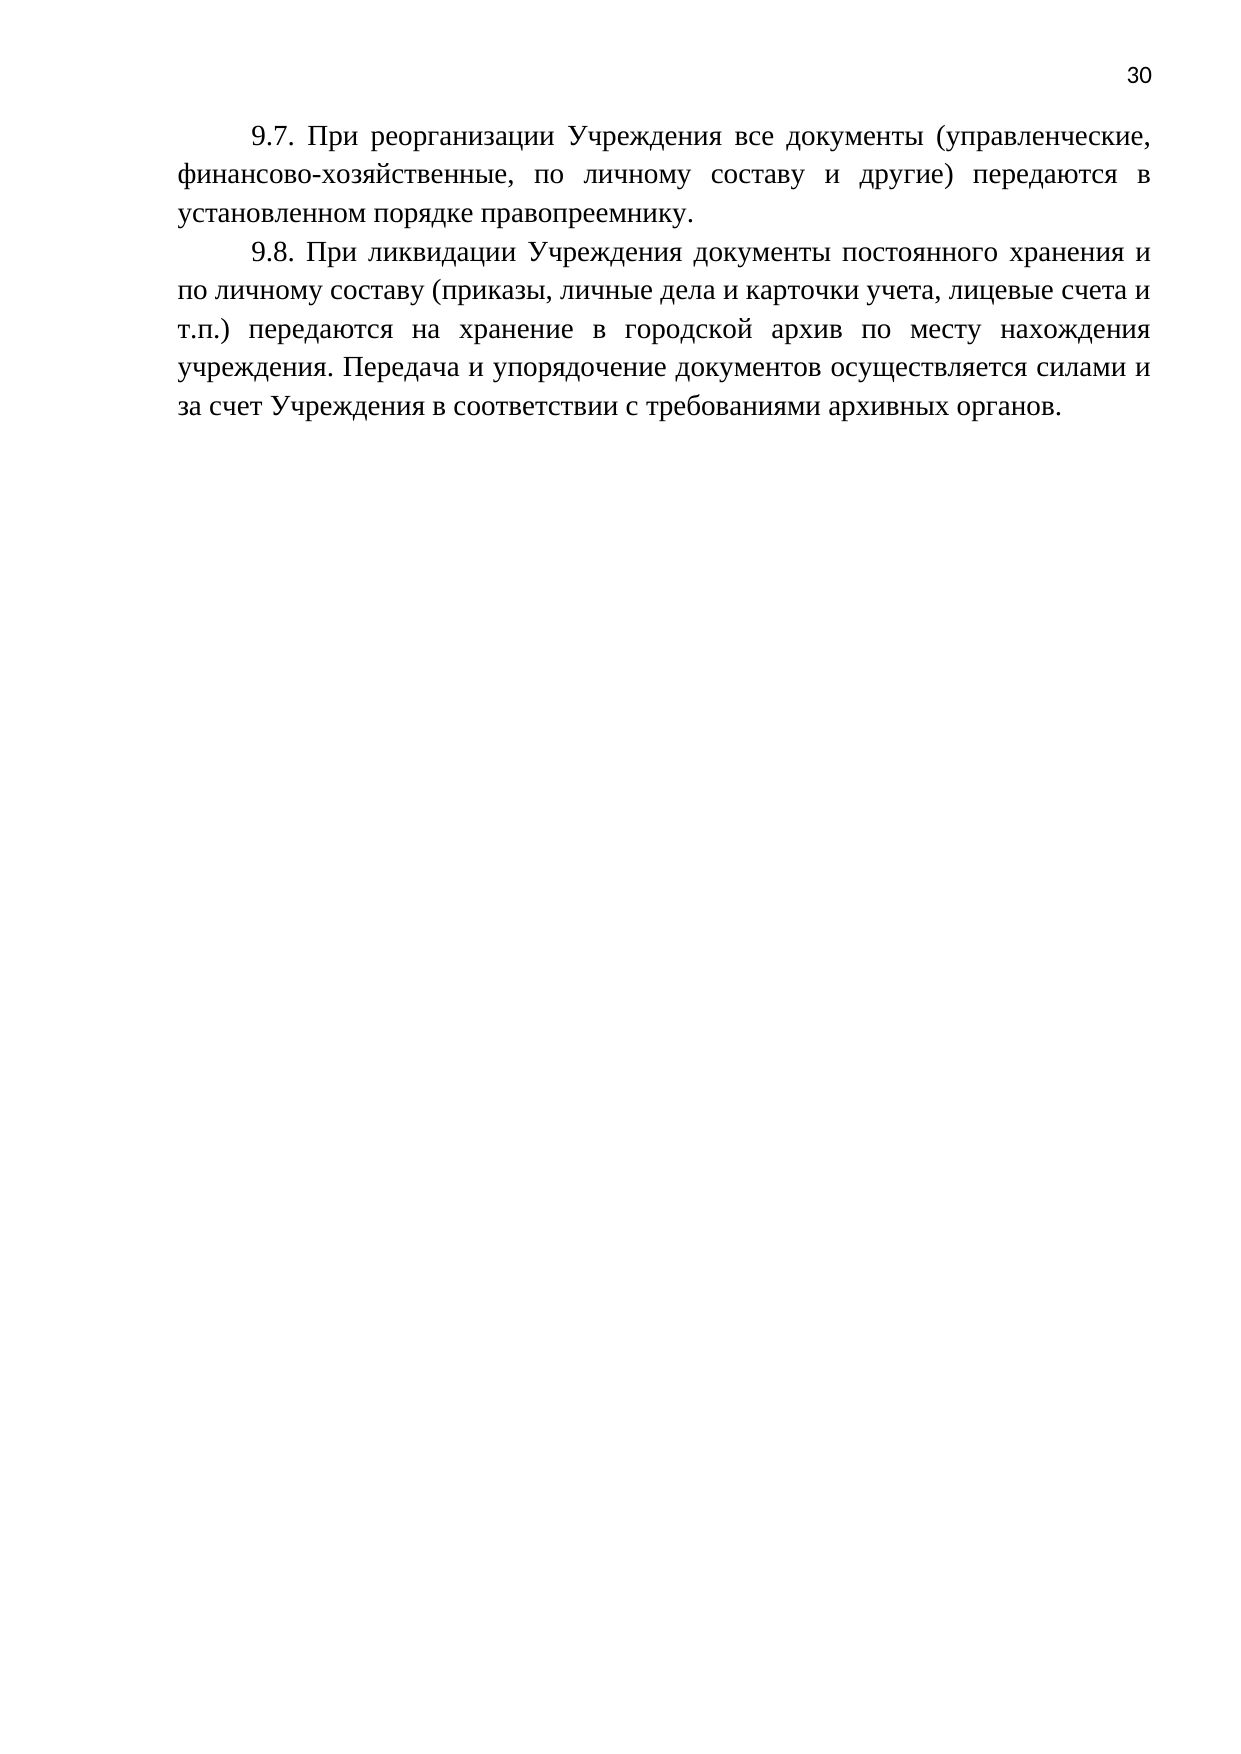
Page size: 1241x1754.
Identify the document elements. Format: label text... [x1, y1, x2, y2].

subtitle 9.7. При реорганизации Учреждения все документы (управленческие, финансово-хозяйственные, по личному составу и другие) передаются в установленном порядке правопреемнику. [177, 118, 1152, 229]
subtitle 9.8. При ликвидации Учреждения документы постоянного хранения и по личному составу (приказы, личные дела и карточки учета, лицевые счета и т.п.) передаются на хранение в городской архив по месту нахождения учреждения. Передача и упорядочение документов осуществляется силами и за счет Учреждения в соответствии с требованиями архивных органов. [177, 234, 1152, 421]
